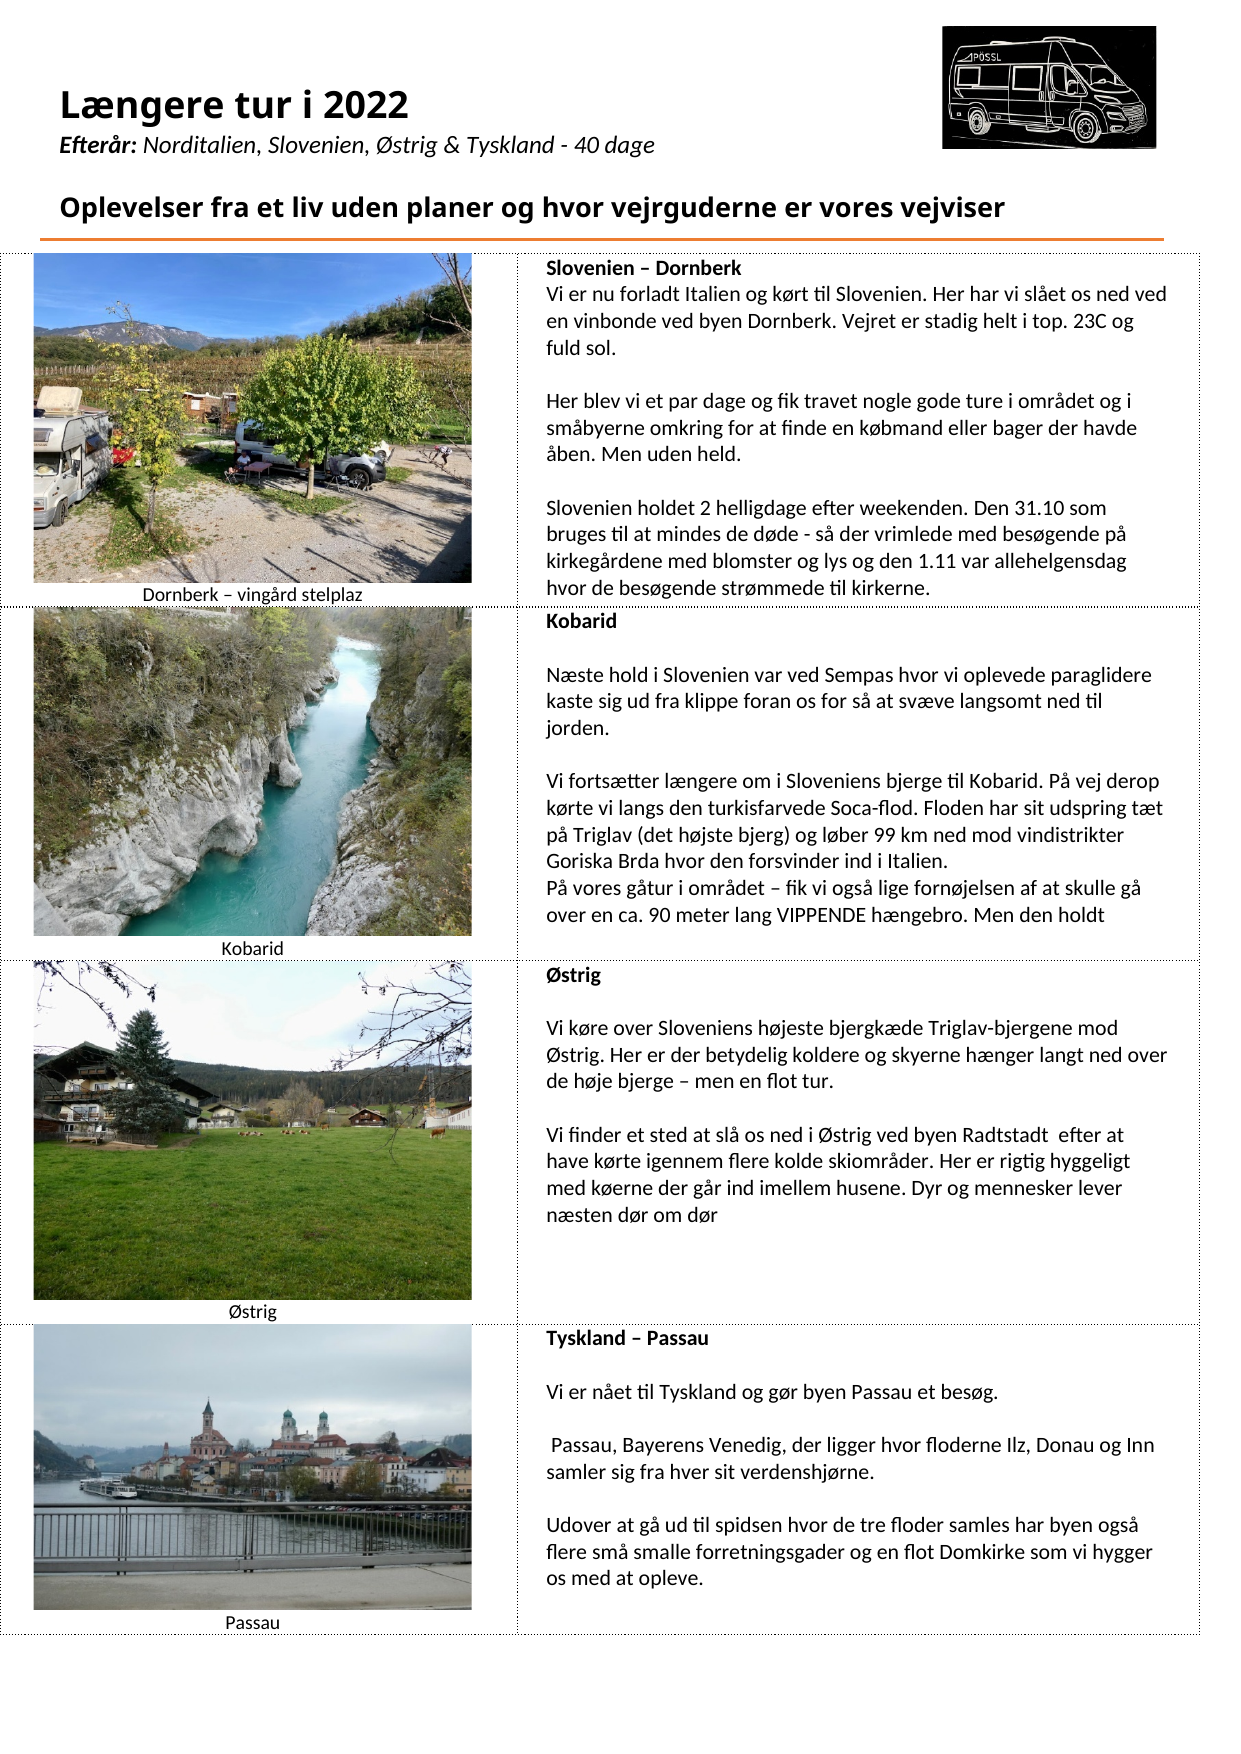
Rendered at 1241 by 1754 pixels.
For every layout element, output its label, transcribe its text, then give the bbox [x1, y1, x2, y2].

picture [33, 607, 472, 936]
table_cell Dornberk – vingård stelplaz [0, 253, 517, 606]
table_cell Passau [0, 1324, 517, 1634]
table_cell Østrig [0, 960, 517, 1323]
table_cell Tyskland – Passau Vi er nået til Tyskland og gør byen Passau et besøg. Passau, Bayerens Venedig, der ligger hvor floderne Ilz, Donau og Inn samler sig fra hver sit verdenshjørne. Udover at gå ud til spidsen hvor de tre floder samles har byen også flere små smalle forretningsgader og en flot Domkirke som vi hygger os med at opleve. [517, 1324, 1199, 1634]
picture [33, 961, 472, 1300]
table_cell Slovenien – Dornberk Vi er nu forladt Italien og kørt til Slovenien. Her har vi slået os ned ved en vinbonde ved byen Dornberk. Vejret er stadig helt i top. 23C og fuld sol. Her blev vi et par dage og fik travet nogle gode ture i området og i småbyerne omkring for at finde en købmand eller bager der havde åben. Men uden held. Slovenien holdet 2 helligdage efter weekenden. Den 31.10 som bruges til at mindes de døde - så der vrimlede med besøgende på kirkegårdene med blomster og lys og den 1.11 var allehelgensdag hvor de besøgende strømmede til kirkerne. [517, 253, 1199, 606]
table_cell Kobarid [0, 606, 517, 960]
picture [33, 1324, 472, 1610]
picture [33, 253, 472, 583]
picture [942, 26, 1157, 149]
table_cell Kobarid Næste hold i Slovenien var ved Sempas hvor vi oplevede paraglidere kaste sig ud fra klippe foran os for så at svæve langsomt ned til jorden. Vi fortsætter længere om i Sloveniens bjerge til Kobarid. På vej derop kørte vi langs den turkisfarvede Soca-flod. Floden har sit udspring tæt på Triglav (det højste bjerg) og løber 99 km ned mod vindistrikter Goriska Brda hvor den forsvinder ind i Italien. På vores gåtur i området – fik vi også lige fornøjelsen af at skulle gå over en ca. 90 meter lang VIPPENDE hængebro. Men den holdt [517, 606, 1199, 960]
table_cell Østrig Vi køre over Sloveniens højeste bjergkæde Triglav-bjergene mod Østrig. Her er der betydelig koldere og skyerne hænger langt ned over de høje bjerge – men en flot tur. Vi finder et sted at slå os ned i Østrig ved byen Radtstadt efter at have kørte igennem flere kolde skiområder. Her er rigtig hyggeligt med køerne der går ind imellem husene. Dyr og mennesker lever næsten dør om dør [517, 960, 1199, 1323]
